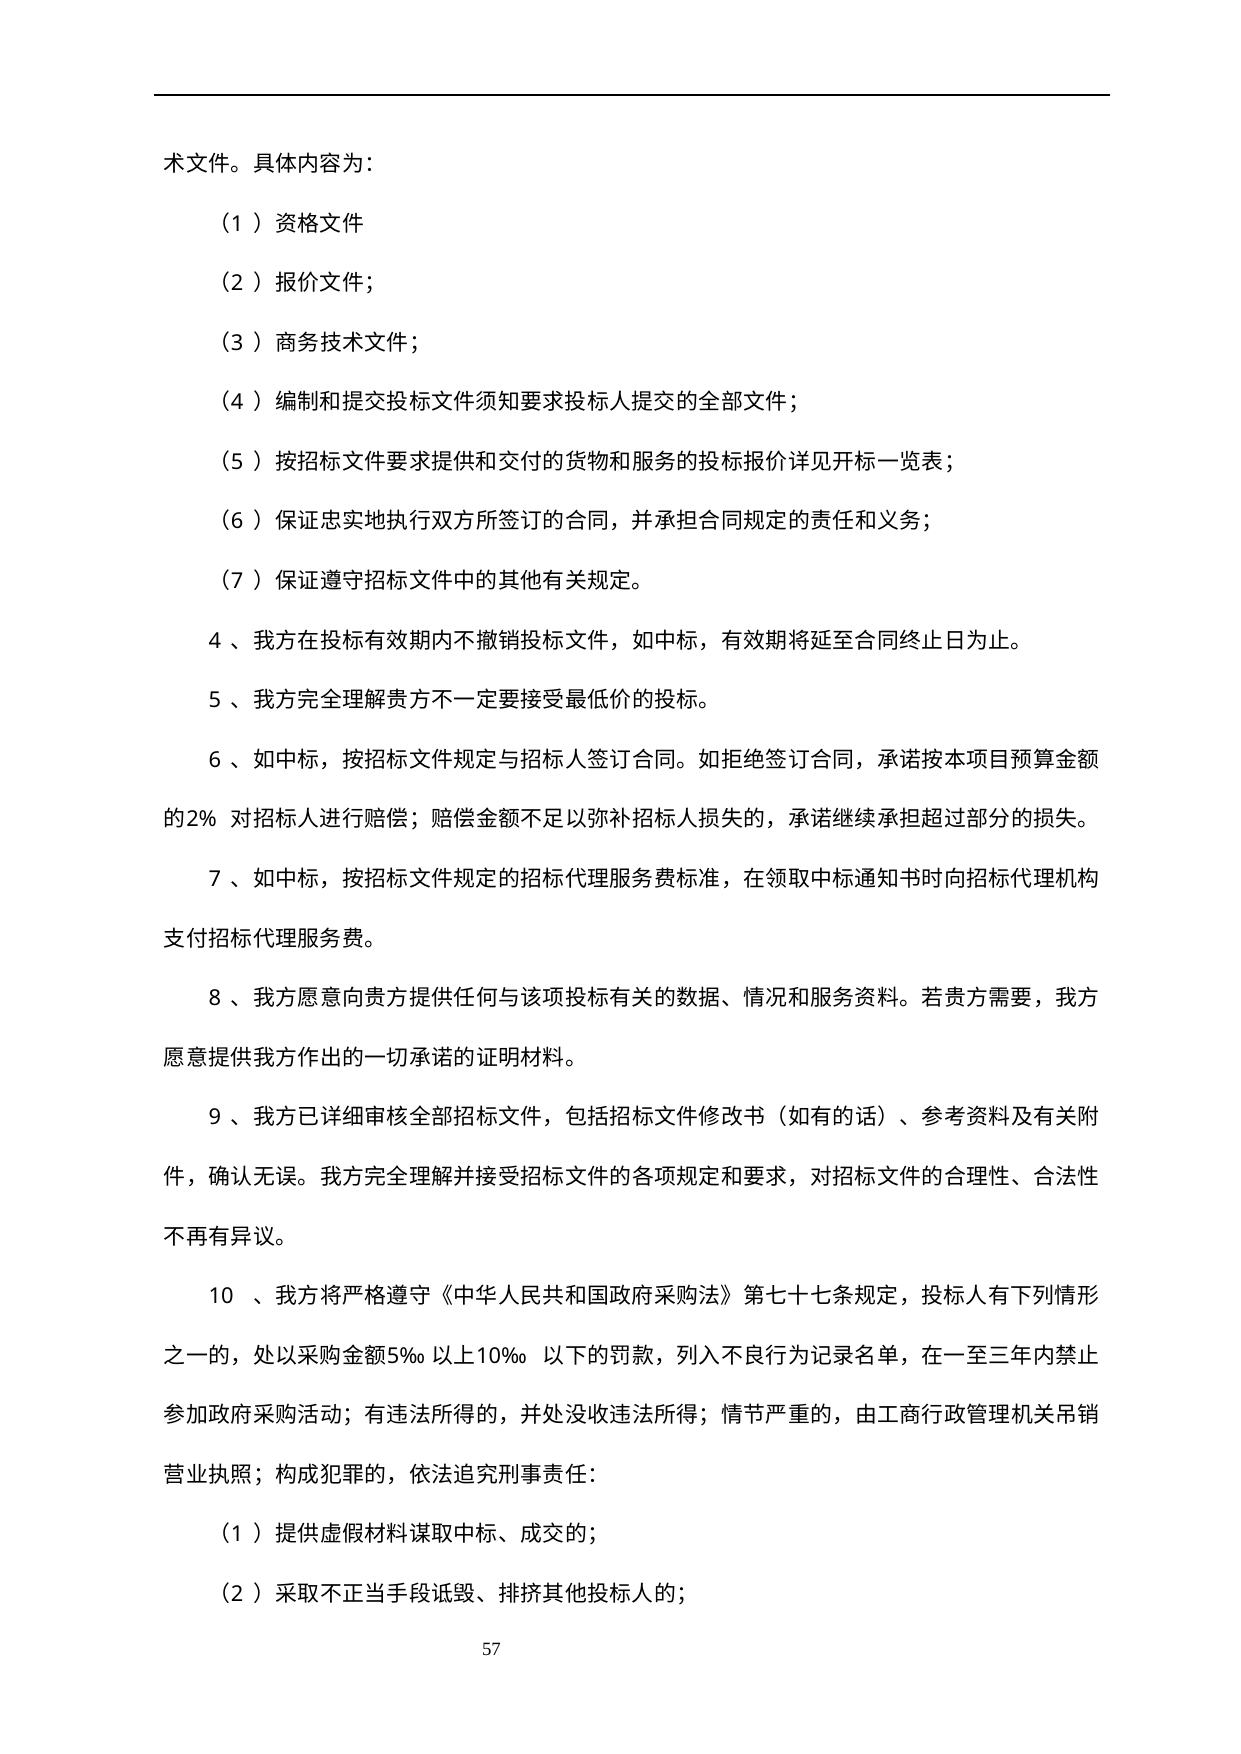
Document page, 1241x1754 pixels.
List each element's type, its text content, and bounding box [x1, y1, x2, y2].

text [164, 132, 1100, 192]
text 6、如中标，按招标文件规定与招标人签订合同。如拒绝签订合同，承诺按本项目预算金额的2%对招标人进行赔偿；赔偿金额不足以弥补招标人损失的，承诺继续承担超过部分的损失。 [164, 728, 1100, 847]
text （4）编制和提交投标文件须知要求投标人提交的全部文件； [164, 371, 1100, 430]
text 4、我方在投标有效期内不撤销投标文件，如中标，有效期将延至合同终止日为止。 [164, 609, 1100, 668]
text （7）保证遵守招标文件中的其他有关规定。 [164, 549, 1100, 609]
text （3）商务技术文件； [164, 311, 1100, 371]
text （6）保证忠实地执行双方所签订的合同，并承担合同规定的责任和义务； [164, 490, 1100, 549]
text 9、我方已详细审核全部招标文件，包括招标文件修改书（如有的话）、参考资料及有关附件，确认无误。我方完全理解并接受招标文件的各项规定和要求，对招标文件的合理性、合法性不再有异议。 [164, 1086, 1100, 1264]
text （2）报价文件； [164, 251, 1100, 311]
text （1）提供虚假材料谋取中标、成交的； [164, 1503, 1100, 1562]
text （2）采取不正当手段诋毁、排挤其他投标人的； [164, 1562, 1100, 1622]
text 8、我方愿意向贵方提供任何与该项投标有关的数据、情况和服务资料。若贵方需要，我方愿意提供我方作出的一切承诺的证明材料。 [164, 966, 1100, 1086]
text 10、我方将严格遵守《中华人民共和国政府采购法》第七十七条规定，投标人有下列情形之一的，处以采购金额5‰以上10‰以下的罚款，列入不良行为记录名单，在一至三年内禁止参加政府采购活动；有违法所得的，并处没收违法所得；情节严重的，由工商行政管理机关吊销营业执照；构成犯罪的，依法追究刑事责任： [164, 1264, 1100, 1503]
text （1）资格文件 [164, 192, 1100, 251]
text （5）按招标文件要求提供和交付的货物和服务的投标报价详见开标一览表； [164, 430, 1100, 490]
text 7、如中标，按招标文件规定的招标代理服务费标准，在领取中标通知书时向招标代理机构支付招标代理服务费。 [164, 847, 1100, 966]
text 5、我方完全理解贵方不一定要接受最低价的投标。 [164, 668, 1100, 728]
